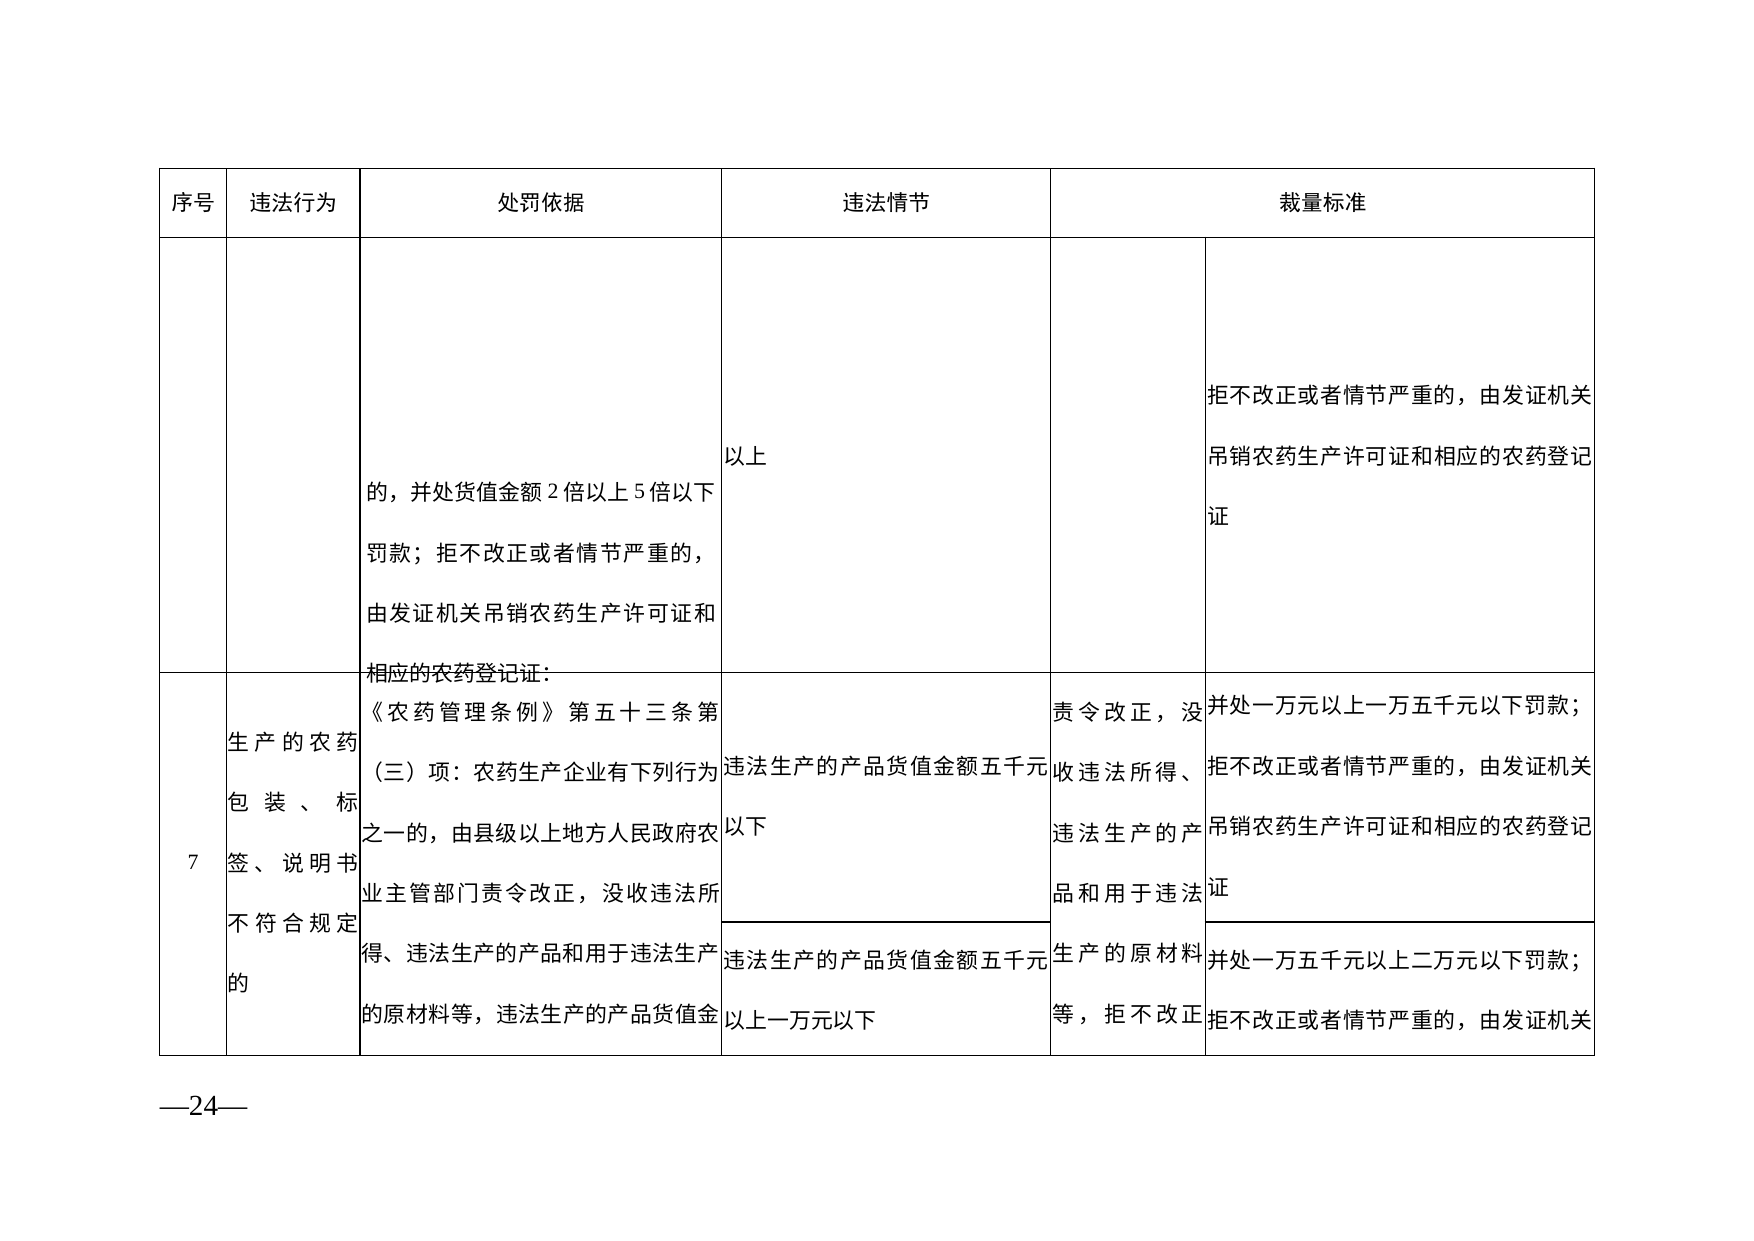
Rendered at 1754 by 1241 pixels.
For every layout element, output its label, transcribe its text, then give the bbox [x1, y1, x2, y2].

table_cell 违法生产的产品货值金额十万元以上 [722, 238, 1050, 672]
table_header 违法情节 [722, 169, 1050, 237]
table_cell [1206, 238, 1594, 672]
table_cell 违法生产的产品货值金额五千元以下 [722, 673, 1050, 921]
table_cell 生产的农药包装、标签、说明书不符合规定的 [227, 673, 359, 1055]
table_cell 违法生产的产品货值金额五千元以上一万元以下 [722, 923, 1050, 1055]
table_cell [1206, 923, 1594, 1055]
table_cell 7 [160, 673, 226, 1055]
table_cell 责令改正，没收违法所得、违法生产的产品和用于违法生产的原材料等，拒不改正或者情节严重的，由发证机关吊销农药生产许可证和相应的农药登记证 [1051, 673, 1205, 1055]
table_header 序号 [160, 169, 226, 237]
table_header 处罚依据 [361, 169, 721, 237]
table_header 违法行为 [227, 169, 359, 237]
table_header 裁量标准 [1051, 169, 1594, 237]
table_cell 并处一万元以上一万五千元以下罚款；拒不改正或者情节严重的，由发证机关吊销农药生产许可证和相应的农药登记证 [1206, 673, 1594, 921]
table_cell 《农药管理条例》第五十三条第（三）项：农药生产企业有下列行为之一的，由县级以上地方人民政府农业主管部门责令改正，没收违法所得、违法生产的产品和用于违法生产的原材料等，违法生产的产品货值金额不足1万元的，并处1万元以上2万元以下罚款，货值金额1万元以上的，并处货值金额2倍以上5倍以下罚款；拒不改正或者情节严重的，由发证机关吊销农药生产许可证和相应的农药登记证： （三）生产的农药包装、标签、说明书不符合规定； [361, 673, 721, 1055]
